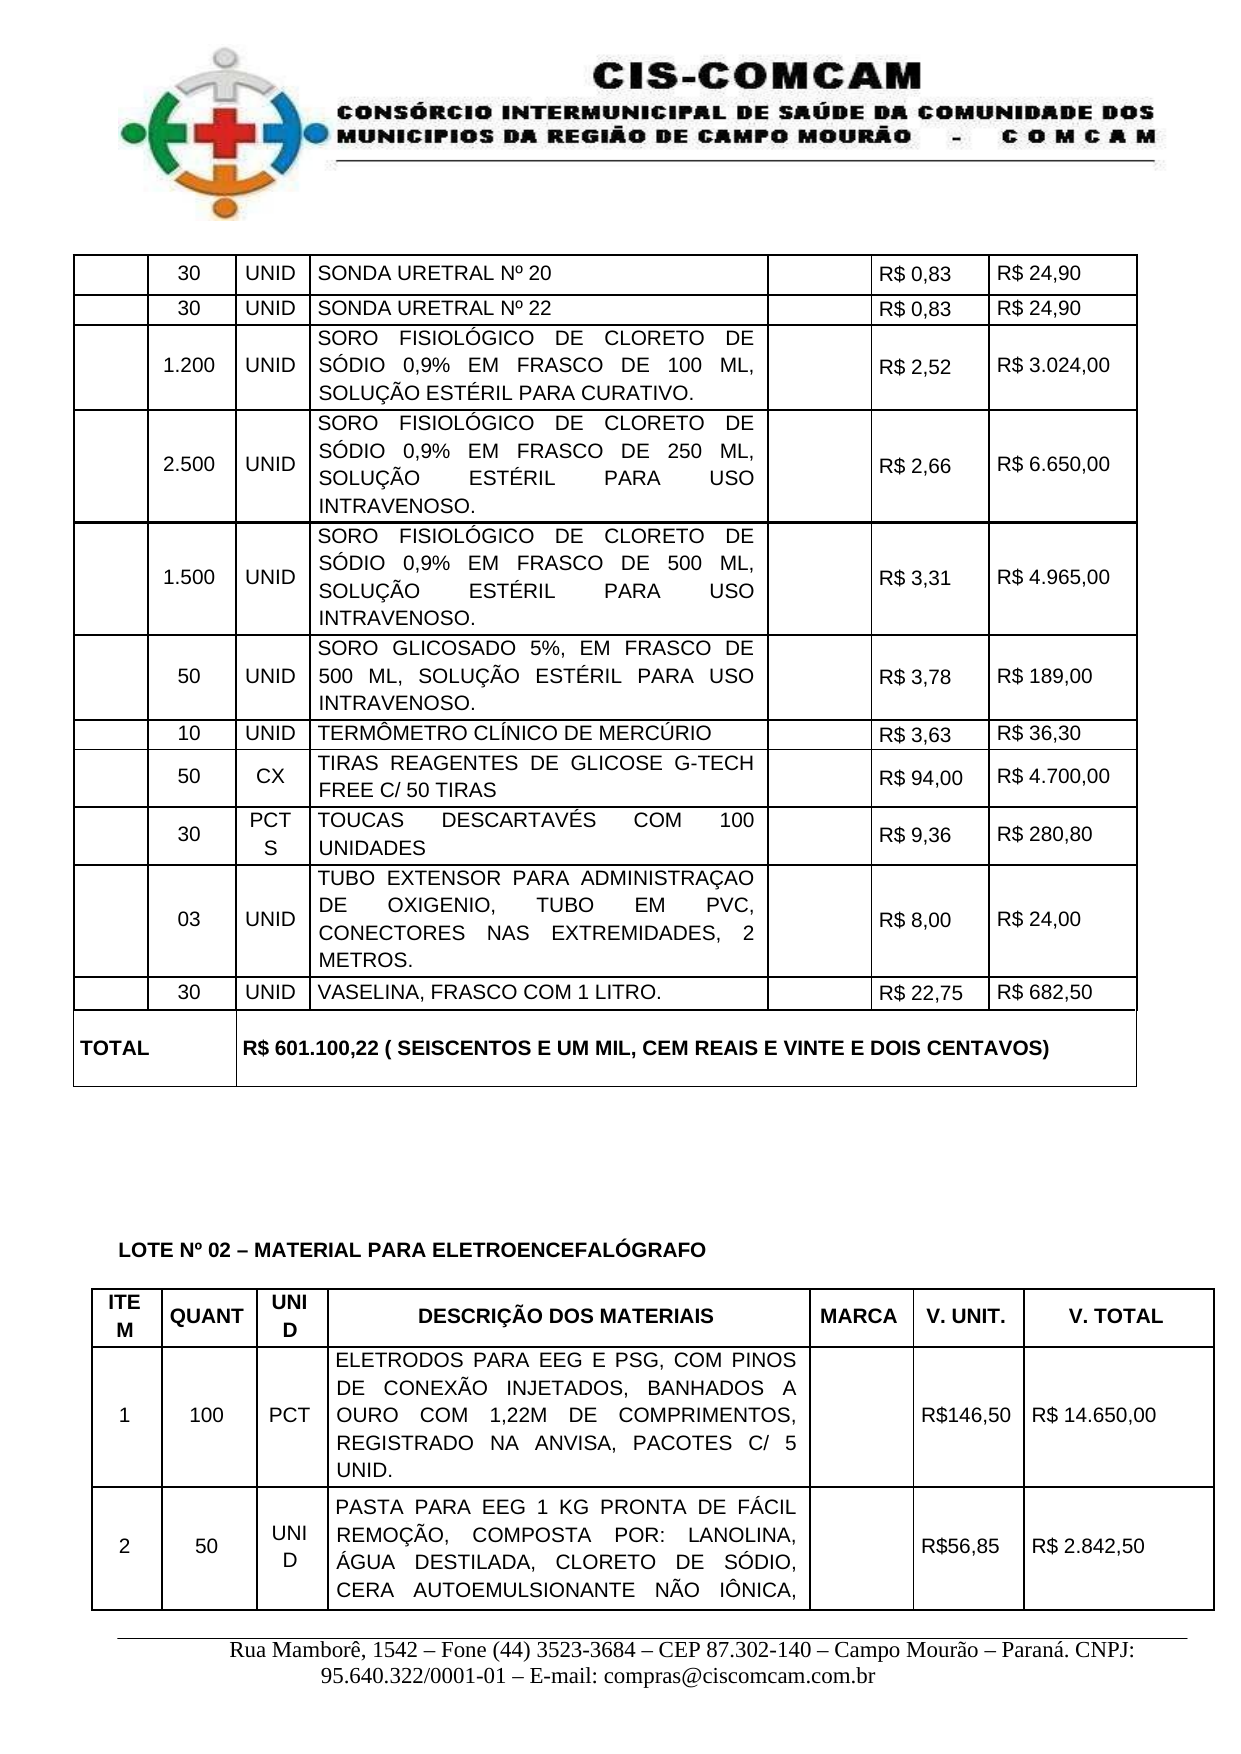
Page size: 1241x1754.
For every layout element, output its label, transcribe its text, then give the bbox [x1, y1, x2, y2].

table_cell TOTAL [74, 1011, 236, 1086]
table_header V. UNIT. [914, 1290, 1023, 1346]
table_cell [769, 256, 871, 294]
table_cell R$ 94,00 [872, 750, 988, 806]
table_cell [769, 524, 871, 634]
table_cell SONDA URETRAL Nº 20 [311, 256, 767, 294]
table_cell 30 [149, 808, 235, 863]
table_header MARCA [811, 1290, 913, 1346]
table_cell [769, 978, 871, 1009]
table_cell 50 [149, 750, 235, 806]
table_cell [769, 808, 871, 863]
table_cell [75, 524, 147, 634]
table_cell R$ 2.842,50 [1025, 1488, 1213, 1608]
table_cell SORO FISIOLÓGICO DE CLORETO DE SÓDIO 0,9% EM FRASCO DE 500 ML, SOLUÇÃO ESTÉRIL PARA USO INTRAVENOSO. [311, 524, 767, 634]
table_cell [769, 866, 871, 976]
table_cell 30 [149, 296, 235, 324]
table_cell [75, 978, 147, 1009]
table_cell UNID [237, 636, 309, 719]
table_cell [769, 296, 871, 324]
table_cell UNID [237, 296, 309, 324]
table_cell SORO FISIOLÓGICO DE CLORETO DE SÓDIO 0,9% EM FRASCO DE 250 ML, SOLUÇÃO ESTÉRIL PARA USO INTRAVENOSO. [311, 411, 767, 521]
table_cell UNID [237, 721, 309, 749]
table_cell 1 [93, 1348, 161, 1486]
table_cell R$ 3,31 [872, 524, 988, 634]
table_cell SORO FISIOLÓGICO DE CLORETO DE SÓDIO 0,9% EM FRASCO DE 100 ML, SOLUÇÃO ESTÉRIL PARA CURATIVO. [311, 326, 767, 409]
table_cell R$ 3,63 [872, 721, 988, 749]
table_header QUANT [163, 1290, 256, 1346]
table_cell UNID [237, 978, 309, 1009]
table_cell [811, 1488, 913, 1608]
table_cell R$ 22,75 [872, 978, 988, 1009]
table_cell R$ 0,83 [872, 256, 988, 294]
table_cell R$ 24,00 [990, 866, 1136, 976]
table_cell [75, 411, 147, 521]
table_cell R$ 0,83 [872, 296, 988, 324]
table_cell UNID [237, 866, 309, 976]
table_cell 30 [149, 978, 235, 1009]
table_cell R$ 36,30 [990, 721, 1136, 749]
table_cell 100 [163, 1348, 256, 1486]
table_cell [769, 750, 871, 806]
table_cell 2 [93, 1488, 161, 1608]
table_cell 50 [149, 636, 235, 719]
table_cell SORO GLICOSADO 5%, EM FRASCO DE 500 ML, SOLUÇÃO ESTÉRIL PARA USO INTRAVENOSO. [311, 636, 767, 719]
table_cell R$ 2,66 [872, 411, 988, 521]
table_cell R$ 2,52 [872, 326, 988, 409]
table_cell [75, 296, 147, 324]
table_cell R$ 601.100,22 ( SEISCENTOS E UM MIL, CEM REAIS E VINTE E DOIS CENTAVOS) [237, 1009, 1136, 1086]
table_cell UNID [237, 411, 309, 521]
table_cell ELETRODOS PARA EEG E PSG, COM PINOS DE CONEXÃO INJETADOS, BANHADOS A OURO COM 1,22M DE COMPRIMENTOS, REGISTRADO NA ANVISA, PACOTES C/ 5 UNID. [329, 1348, 809, 1486]
table_cell CX [237, 750, 309, 806]
table_cell R$ 280,80 [990, 808, 1136, 863]
picture [118, 44, 1168, 221]
table_cell 50 [163, 1488, 256, 1608]
table_cell UNID [237, 256, 309, 294]
table_cell [75, 866, 147, 976]
table_cell VASELINA, FRASCO COM 1 LITRO. [311, 978, 767, 1009]
table_cell TOUCAS DESCARTAVÉS COM 100 UNIDADES [311, 808, 767, 863]
table_cell R$146,50 [914, 1348, 1023, 1486]
table_cell [769, 636, 871, 719]
table_cell TUBO EXTENSOR PARA ADMINISTRAÇAO DE OXIGENIO, TUBO EM PVC, CONECTORES NAS EXTREMIDADES, 2 METROS. [311, 866, 767, 976]
table_cell [769, 721, 871, 749]
table_cell R$ 3.024,00 [990, 326, 1136, 409]
table_cell UNID [237, 326, 309, 409]
table_cell [769, 326, 871, 409]
table_cell PCT [258, 1348, 327, 1486]
table_cell [811, 1348, 913, 1486]
table_cell R$ 682,50 [990, 978, 1136, 1009]
table_cell 1.200 [149, 326, 235, 409]
table_cell 2.500 [149, 411, 235, 521]
table_cell [75, 750, 147, 806]
table_cell SONDA URETRAL Nº 22 [311, 296, 767, 324]
table_cell 10 [149, 721, 235, 749]
table_cell TERMÔMETRO CLÍNICO DE MERCÚRIO [311, 721, 767, 749]
table_cell 0 [75, 808, 147, 863]
table_cell R$ 6.650,00 [990, 411, 1136, 521]
table_cell R$ 9,36 [872, 808, 988, 863]
table_cell UNID [237, 524, 309, 634]
table_cell UNID [258, 1488, 327, 1608]
table_cell TIRAS REAGENTES DE GLICOSE G-TECH FREE C/ 50 TIRAS [311, 750, 767, 806]
table_cell R$ 14.650,00 [1025, 1348, 1213, 1486]
text LOTE Nº 02 – MATERIAL PARA ELETROENCEFALÓGRAFO [118, 1238, 1182, 1262]
table_header DESCRIÇÃO DOS MATERIAIS [329, 1290, 809, 1346]
table_cell R$ 4.965,00 [990, 524, 1136, 634]
table_cell [75, 636, 147, 719]
table_cell [75, 326, 147, 409]
table_cell 03 [149, 866, 235, 976]
table_header V. TOTAL [1025, 1290, 1213, 1346]
table_cell R$ 24,90 [990, 296, 1136, 324]
table_cell R$ 24,90 [990, 256, 1136, 294]
table_cell R$56,85 [914, 1488, 1023, 1608]
table_cell R$ 4.700,00 [990, 750, 1136, 806]
table_cell R$ 189,00 [990, 636, 1136, 719]
table_header ITEM [93, 1290, 161, 1346]
table_cell [769, 411, 871, 521]
table_cell R$ 8,00 [872, 866, 988, 976]
table_cell PCTS [237, 808, 309, 863]
table_cell [75, 721, 147, 749]
table_cell 30 [149, 256, 235, 294]
table_cell 1.500 [149, 524, 235, 634]
table_cell R$ 3,78 [872, 636, 988, 719]
table_cell [75, 256, 147, 294]
table_header UNID [258, 1290, 327, 1346]
